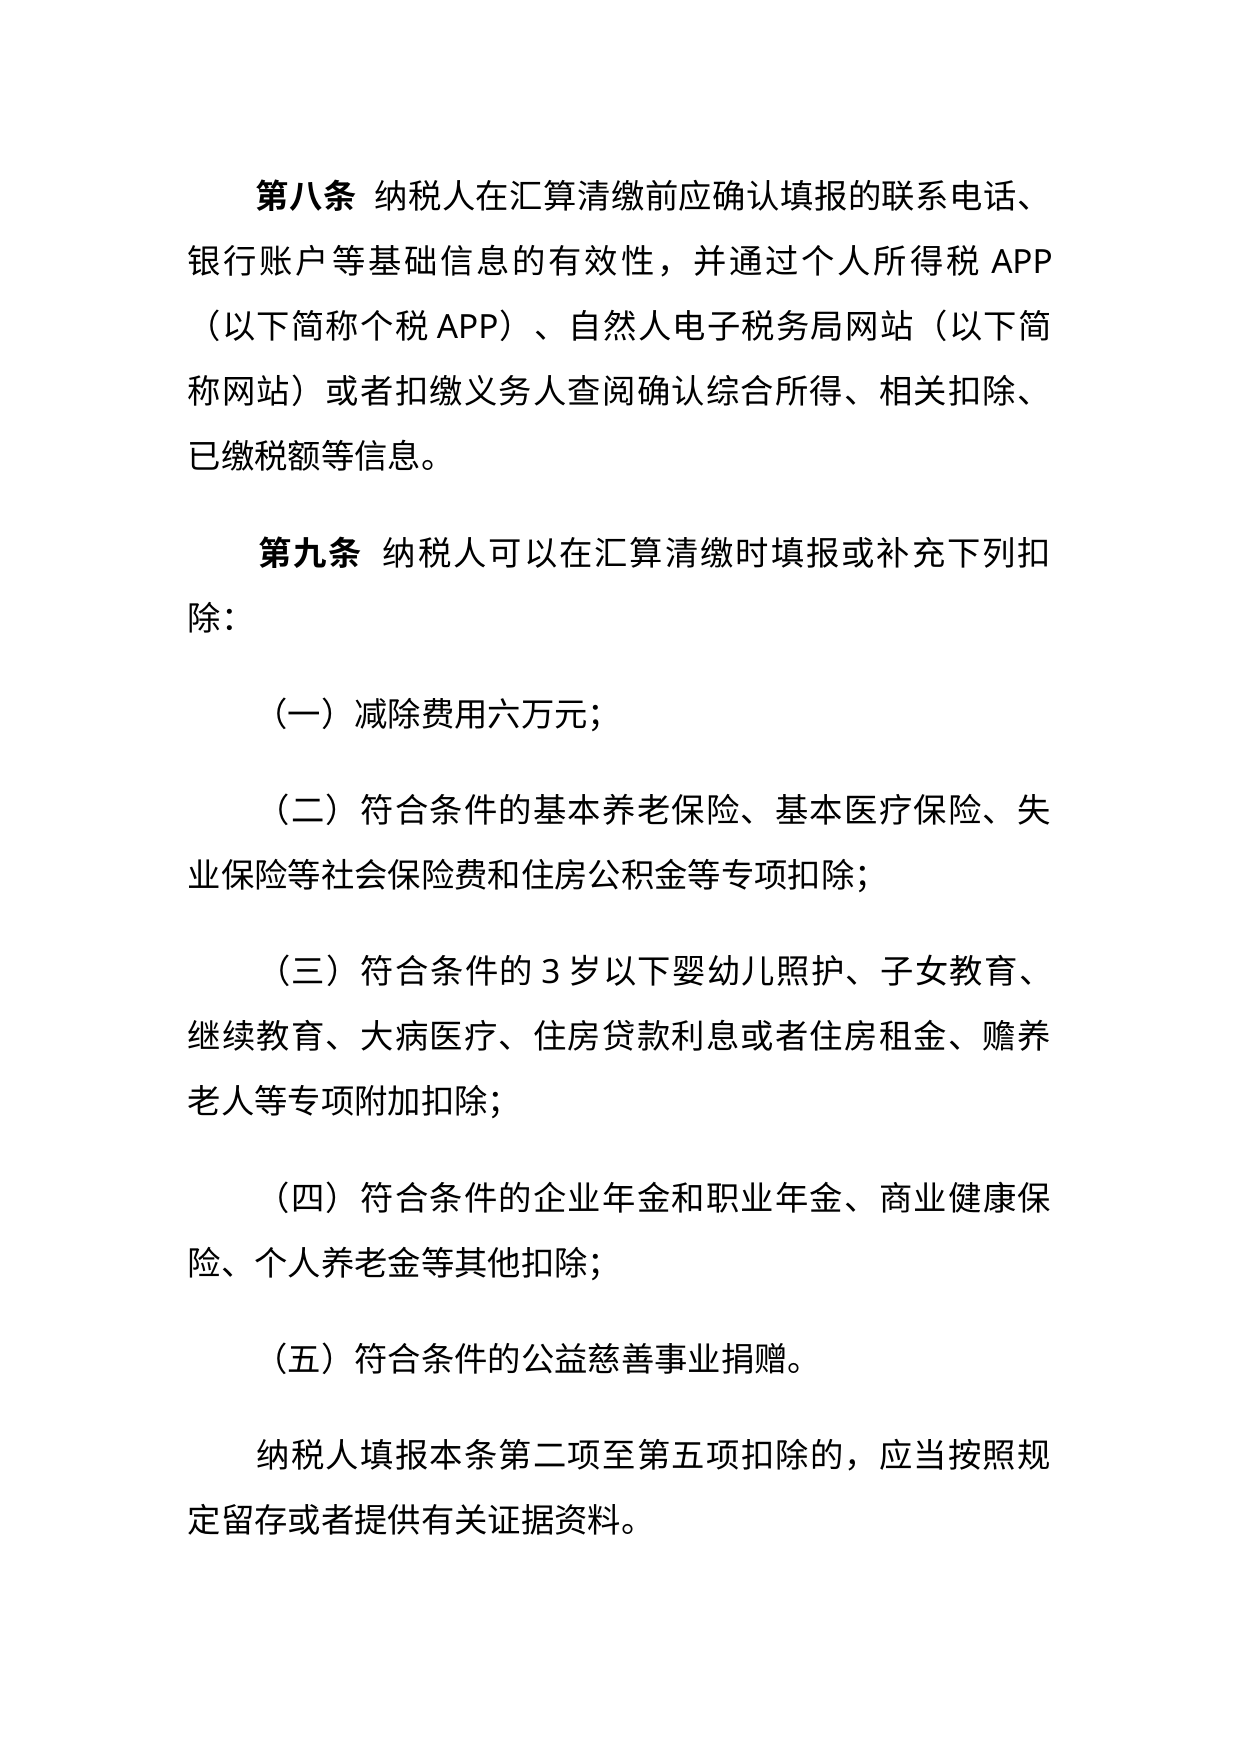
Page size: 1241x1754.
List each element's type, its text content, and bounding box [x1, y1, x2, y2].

text 纳税人填报本条第二项至第五项扣除的，应当按照规定留存或者提供有关证据资料。 [187, 1421, 1053, 1551]
text 第九条 纳税人可以在汇算清缴时填报或补充下列扣除： [187, 518, 1053, 648]
text 第八条 纳税人在汇算清缴前应确认填报的联系电话、银行账户等基础信息的有效性，并通过个人所得税APP（以下简称个税APP）、自然人电子税务局网站（以下简称网站）或者扣缴义务人查阅确认综合所得、相关扣除、已缴税额等信息。 [187, 162, 1053, 487]
text （二）符合条件的基本养老保险、基本医疗保险、失业保险等社会保险费和住房公积金等专项扣除； [187, 776, 1053, 906]
text （一）减除费用六万元； [187, 679, 1053, 744]
text （五）符合条件的公益慈善事业捐赠。 [187, 1324, 1053, 1389]
text （四）符合条件的企业年金和职业年金、商业健康保险、个人养老金等其他扣除； [187, 1163, 1053, 1293]
text （三）符合条件的3岁以下婴幼儿照护、子女教育、继续教育、大病医疗、住房贷款利息或者住房租金、赡养老人等专项附加扣除； [187, 937, 1053, 1132]
